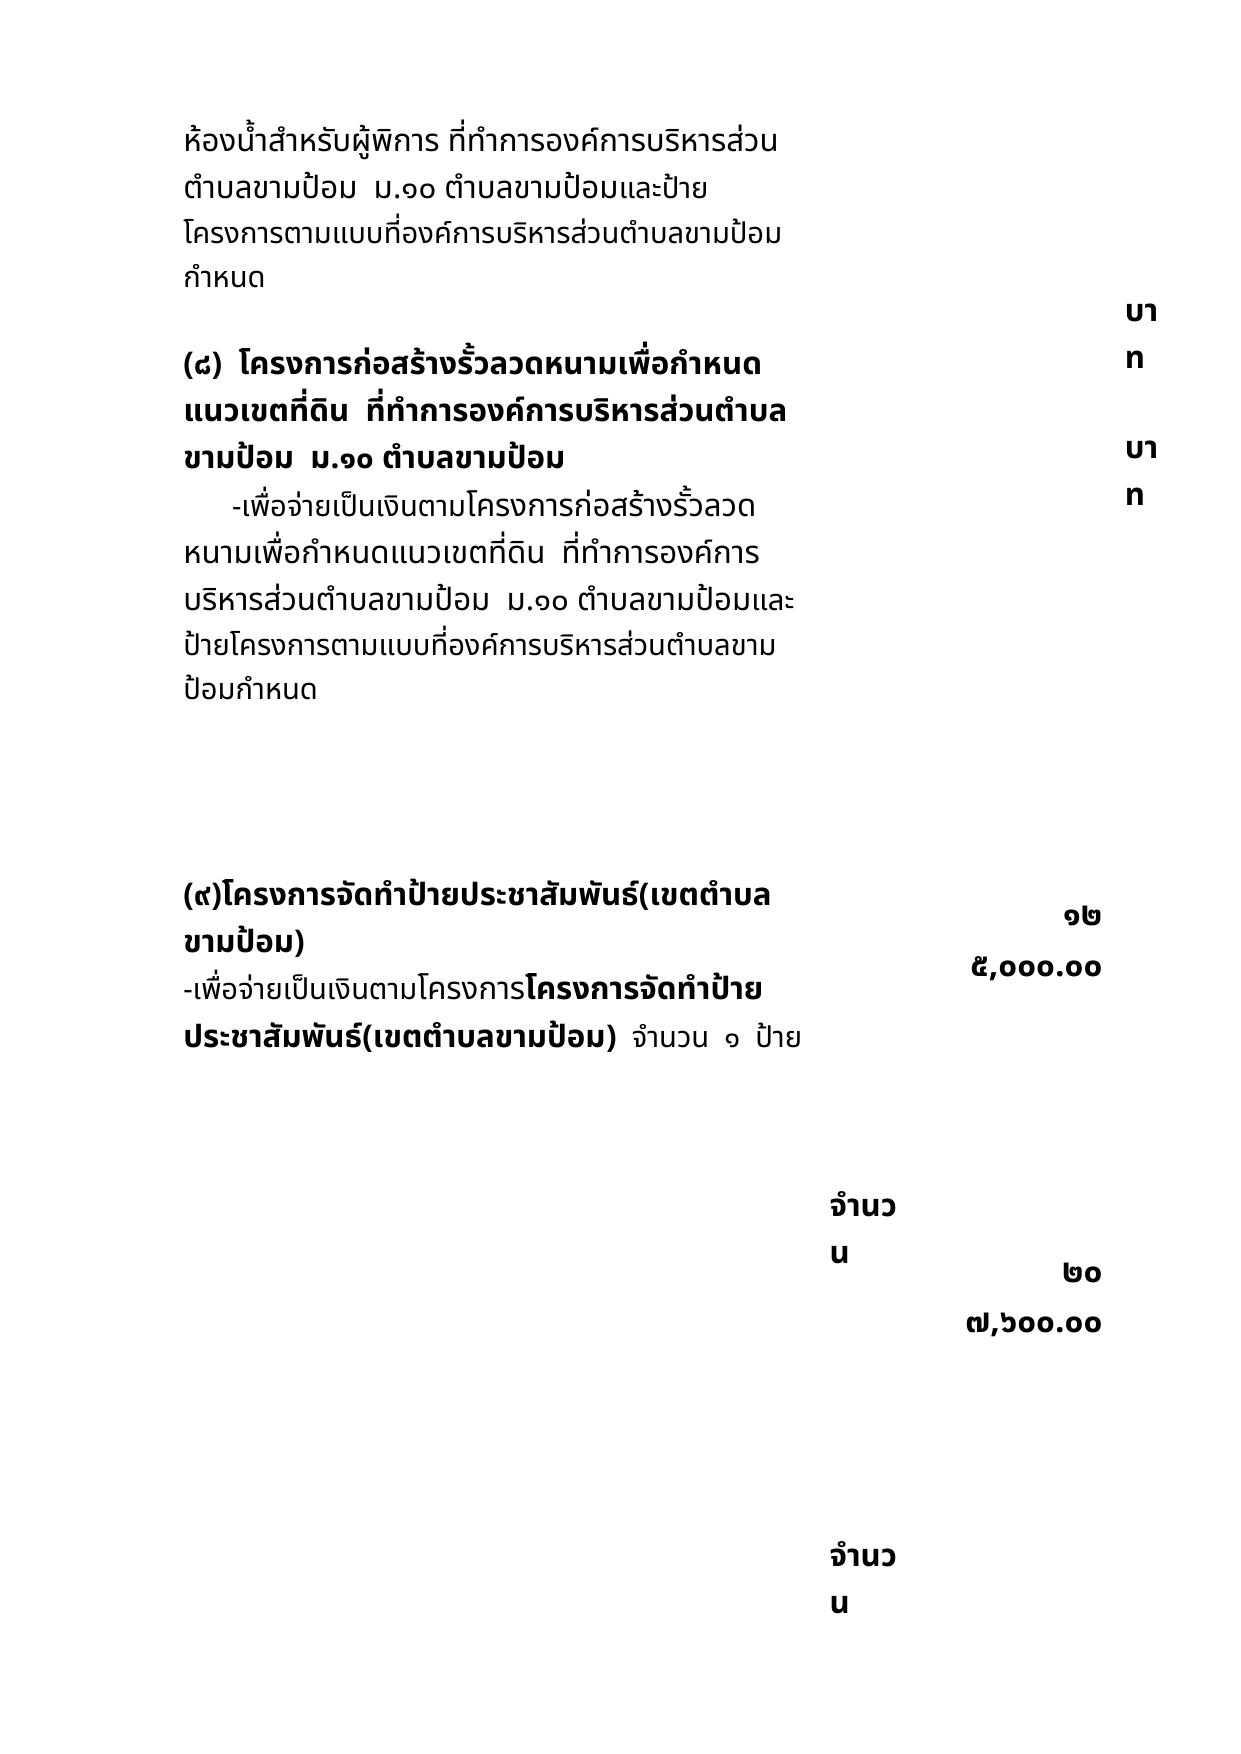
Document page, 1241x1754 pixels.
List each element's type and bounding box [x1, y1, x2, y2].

table_cell [172, 118, 818, 1628]
table_cell [818, 118, 921, 1628]
table_cell [1113, 118, 1187, 1628]
table_cell [921, 118, 1113, 1628]
